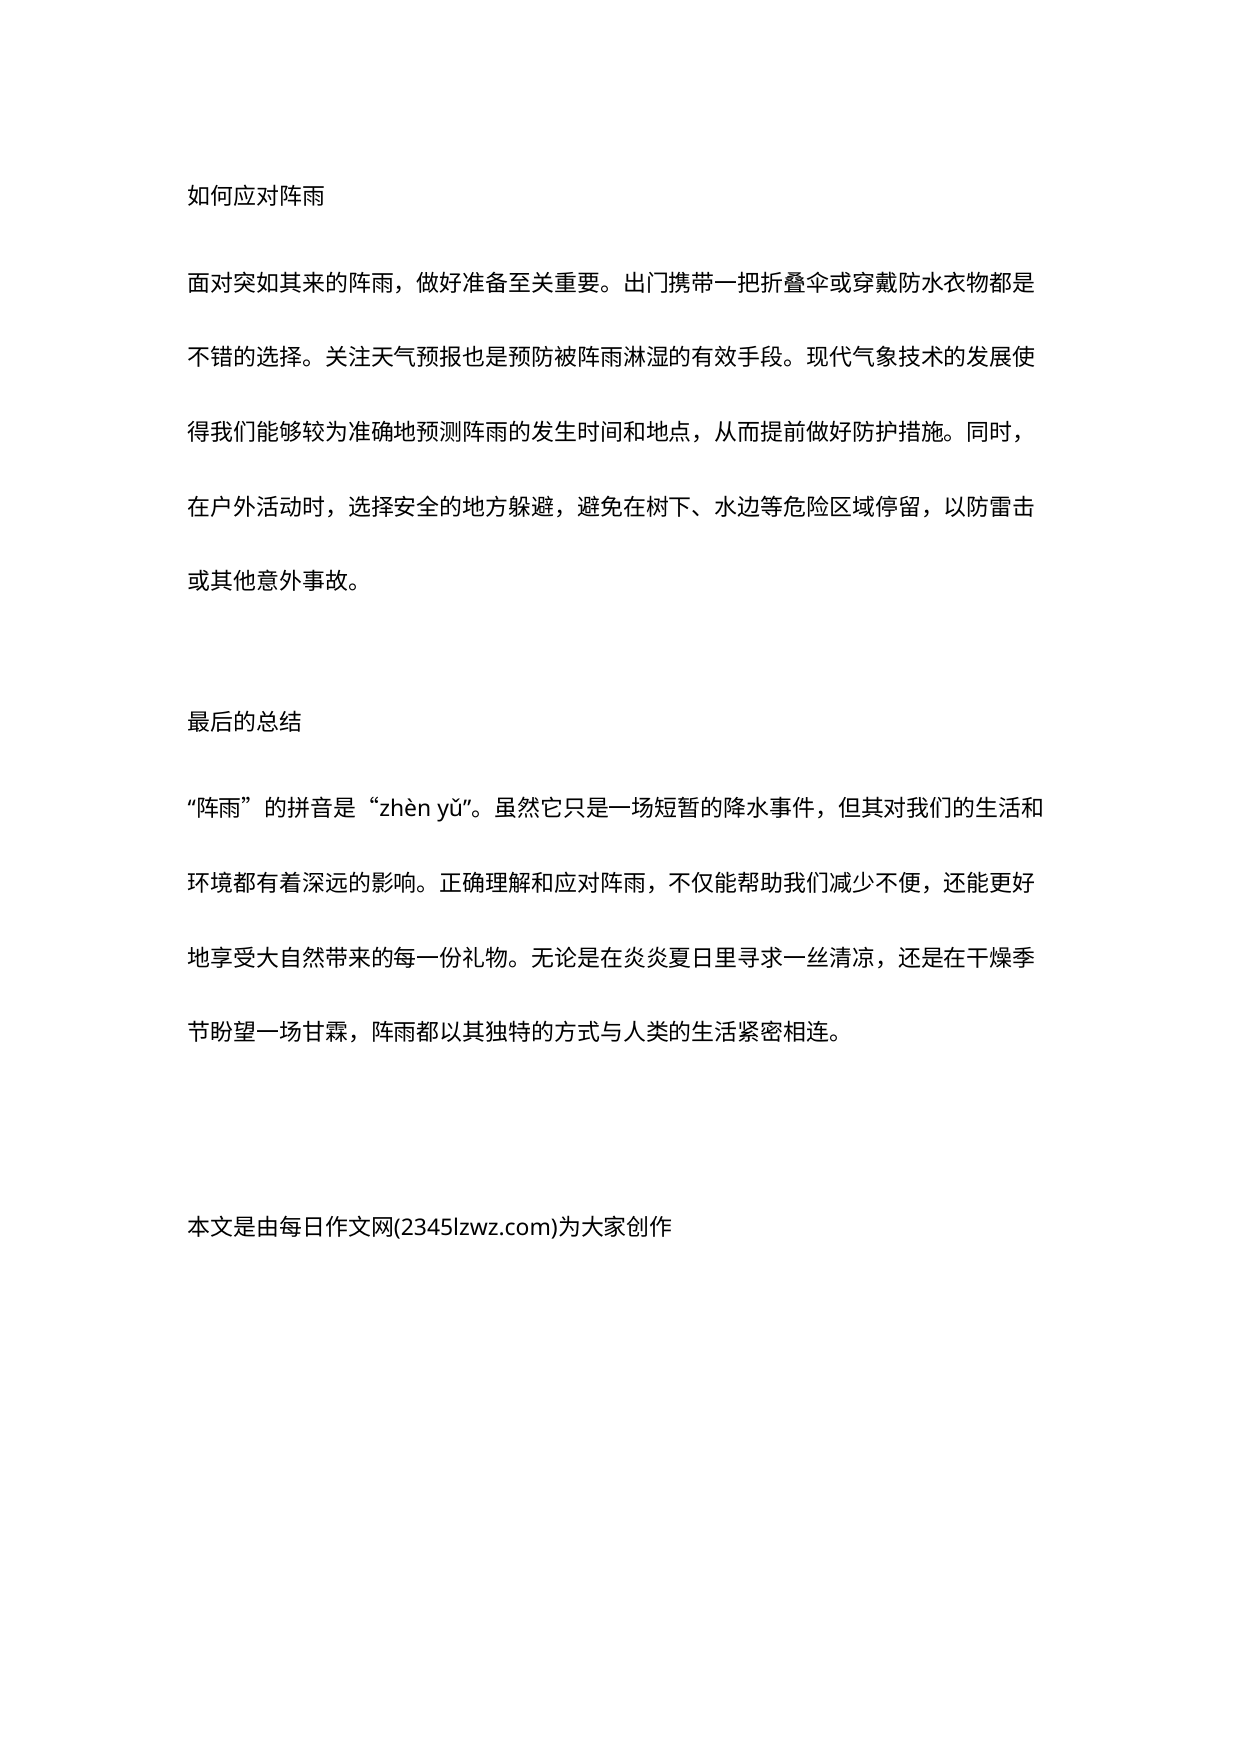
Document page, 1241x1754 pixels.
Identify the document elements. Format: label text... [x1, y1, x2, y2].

text 最后的总结 [187, 688, 1053, 753]
text 如何应对阵雨 [187, 162, 1053, 227]
text “阵雨”的拼音是“zhèn yǔ”。虽然它只是一场短暂的降水事件，但其对我们的生活和环境都有着深远的影响。正确理解和应对阵雨，不仅能帮助我们减少不便，还能更好地享受大自然带来的每一份礼物。无论是在炎炎夏日里寻求一丝清凉，还是在干燥季节盼望一场甘霖，阵雨都以其独特的方式与人类的生活紧密相连。 [187, 774, 1053, 1063]
text 面对突如其来的阵雨，做好准备至关重要。出门携带一把折叠伞或穿戴防水衣物都是不错的选择。关注天气预报也是预防被阵雨淋湿的有效手段。现代气象技术的发展使得我们能够较为准确地预测阵雨的发生时间和地点，从而提前做好防护措施。同时，在户外活动时，选择安全的地方躲避，避免在树下、水边等危险区域停留，以防雷击或其他意外事故。 [187, 248, 1053, 612]
text 本文是由每日作文网(2345lzwz.com)为大家创作 [187, 1193, 1053, 1258]
